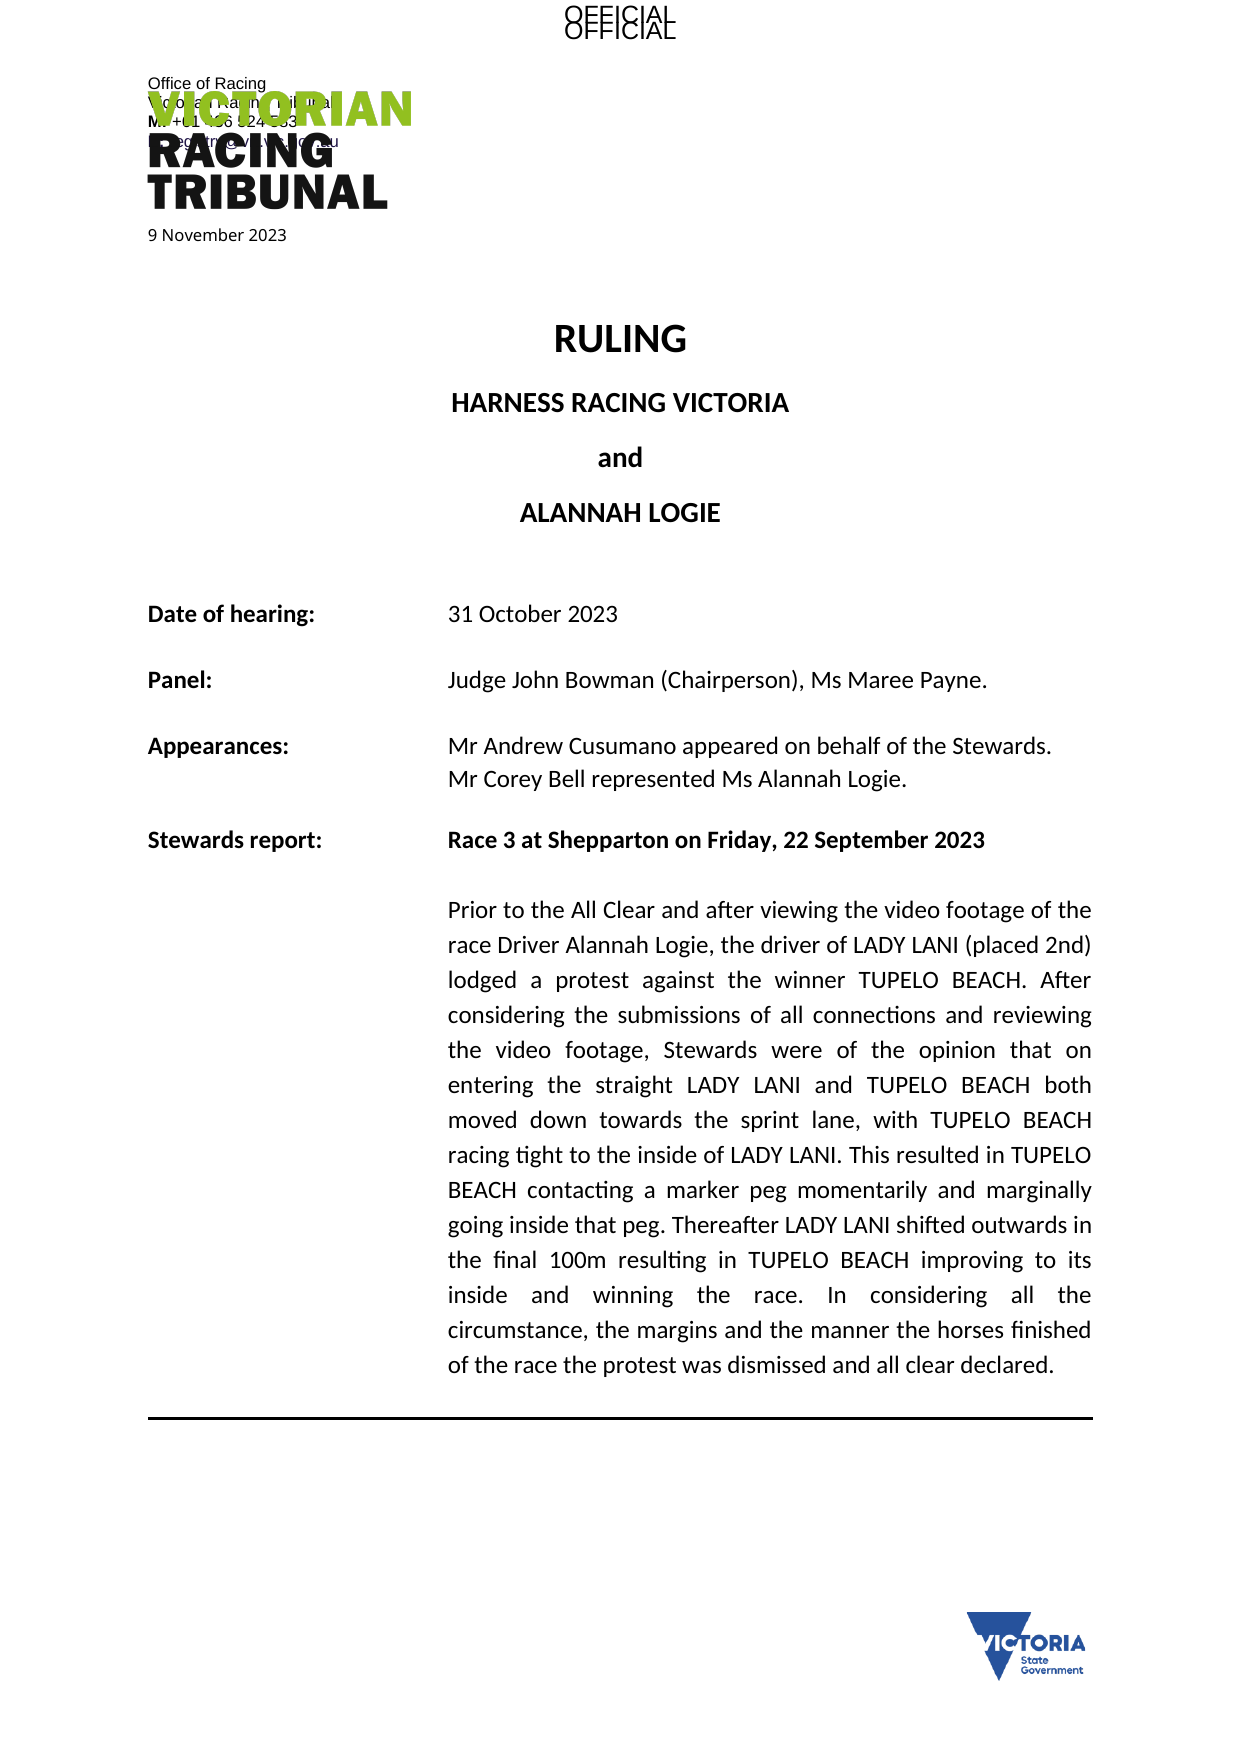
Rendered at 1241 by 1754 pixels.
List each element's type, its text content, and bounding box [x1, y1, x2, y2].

picture [966, 1612, 1086, 1681]
text Prior to the All Clear and after viewing the video footage of the race Driver Alannah Logie, the driver of LADY LANI (placed 2nd) lodged a protest against the winner TUPELO BEACH. After considering the submissions of all connections and reviewing the video footage, Stewards were of the opinion that on entering the straight LADY LANI and TUPELO BEACH both moved down towards the sprint lane, with TUPELO BEACH racing tight to the inside of LADY LANI. This resulted in TUPELO BEACH contacting a marker peg momentarily and marginally going inside that peg. Thereafter LADY LANI shifted outwards in the final 100m resulting in TUPELO BEACH improving to its inside and winning the race. In considering all the circumstance, the margins and the manner the horses finished of the race the protest was dismissed and all clear declared. [448, 894, 1093, 1380]
text Mr Corey Bell represented Ms Alannah Logie. [148, 763, 1093, 793]
text Date of hearing: 31 October 2023 [148, 598, 1093, 629]
text Stewards report: Race 3 at Shepparton on Friday, 22 September 2023 [148, 824, 1093, 855]
text and [148, 439, 1093, 474]
picture [132, 70, 425, 224]
text ALANNAH LOGIE [148, 494, 1093, 529]
text Panel: Judge John Bowman (Chairperson), Ms Maree Payne. [148, 664, 1093, 694]
text HARNESS RACING VICTORIA [148, 384, 1093, 419]
text Appearances: Mr Andrew Cusumano appeared on behalf of the Stewards. [148, 730, 1093, 760]
text 9 November 2023 [148, 223, 1093, 246]
text RULING [148, 312, 1093, 363]
